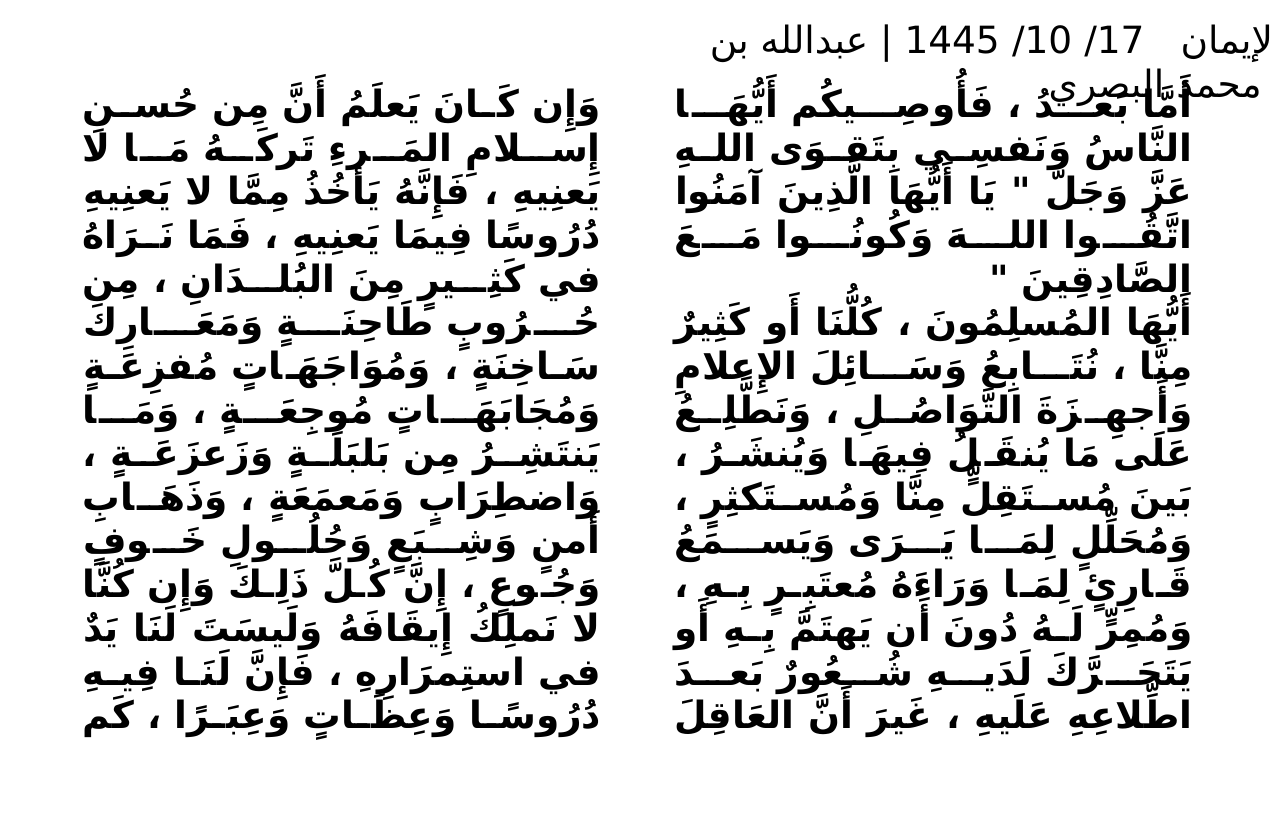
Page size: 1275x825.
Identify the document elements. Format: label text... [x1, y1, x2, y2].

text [674, 301, 1192, 737]
text أَمَّا بَعدُ ، فَأُوصِيكُم أَيُّهَا النَّاسُ وَنَفسِي بِتَقوَى اللهِ عَزَّ وَجَلَّ " يَا أَيُّهَا الَّذِينَ آمَنُوا اتَّقُوا اللهَ وَكُونُوا مَعَ الصَّادِقِينَ " [674, 83, 1192, 301]
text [83, 83, 601, 737]
